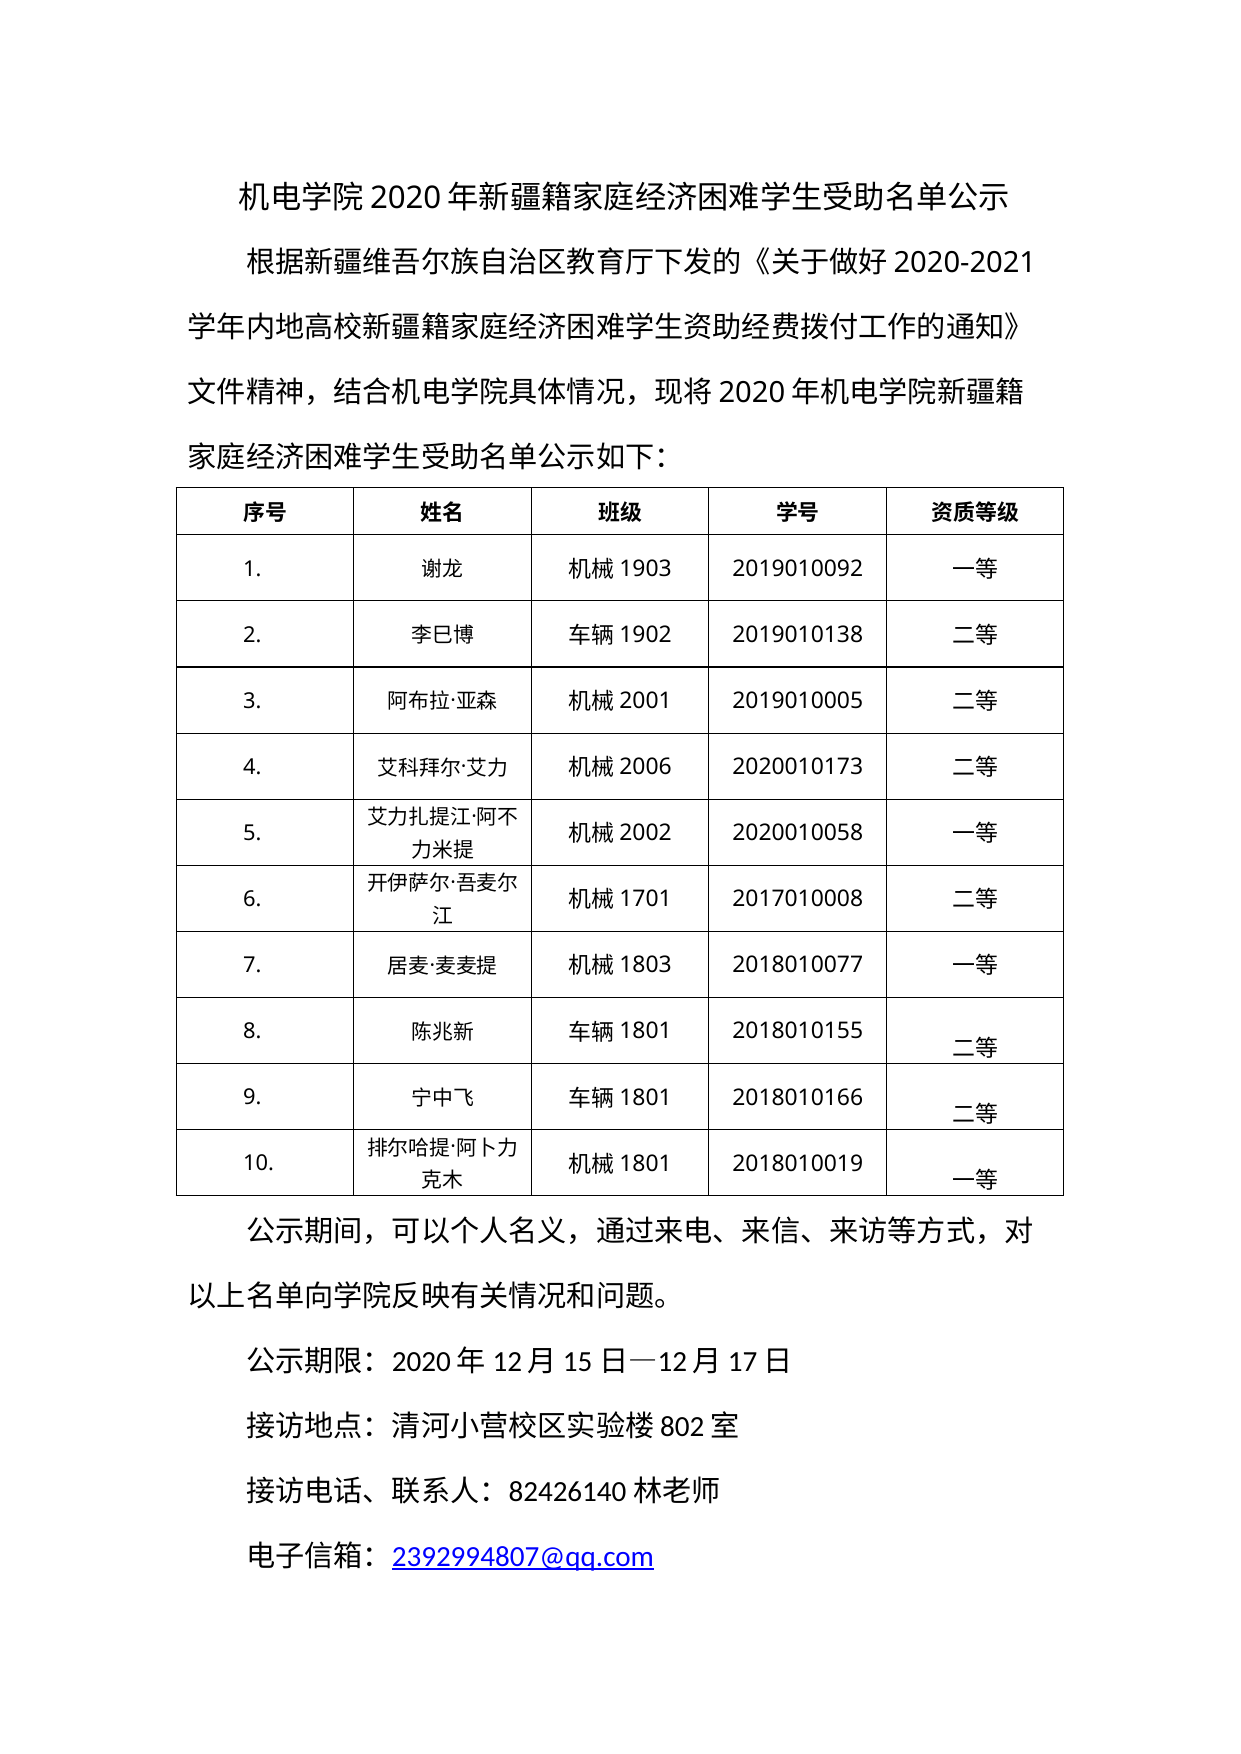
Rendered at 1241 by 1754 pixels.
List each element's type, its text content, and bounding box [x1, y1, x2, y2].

table_cell 2019010005 [709, 668, 886, 732]
table_cell 2018010155 [709, 998, 886, 1063]
table_cell 排尔哈提·阿卜力克木 [354, 1130, 531, 1195]
table_cell 二等 [887, 601, 1063, 666]
table_cell [177, 734, 353, 798]
text 公示期限：2020年 12月15 日—12月17日 [187, 1326, 1053, 1391]
table_cell 居麦·麦麦提 [354, 932, 531, 997]
table_cell 二等 [887, 668, 1063, 732]
table_cell 阿布拉·亚森 [354, 668, 531, 732]
text 接访地点：清河小营校区实验楼802室 [187, 1391, 1053, 1456]
table_cell 陈兆新 [354, 998, 531, 1063]
table_header 资质等级 [887, 488, 1063, 534]
table_cell 车辆1902 [532, 601, 708, 666]
table_cell [177, 932, 353, 997]
table_cell 二等 [887, 998, 1063, 1063]
table_cell 2019010138 [709, 601, 886, 666]
table_cell [177, 601, 353, 666]
table_cell 一等 [887, 800, 1063, 864]
table_cell 2020010058 [709, 800, 886, 864]
table_cell 车辆1801 [532, 1064, 708, 1129]
table_cell 2018010077 [709, 932, 886, 997]
table_cell 二等 [887, 734, 1063, 798]
table_cell 一等 [887, 1130, 1063, 1195]
table_cell 机械1701 [532, 866, 708, 931]
table_header 序号 [177, 488, 353, 534]
table_cell 机械2001 [532, 668, 708, 732]
table_cell 李巳博 [354, 601, 531, 666]
table_cell [177, 1130, 353, 1195]
table_cell 机械1803 [532, 932, 708, 997]
text 接访电话、联系人：82426140 林老师 [187, 1456, 1053, 1521]
table_cell 二等 [887, 1064, 1063, 1129]
table_cell 艾科拜尔·艾力 [354, 734, 531, 798]
table_cell 2018010019 [709, 1130, 886, 1195]
table_cell [177, 535, 353, 600]
table_cell 机械1903 [532, 535, 708, 600]
text 根据新疆维吾尔族自治区教育厅下发的《关于做好2020-2021学年内地高校新疆籍家庭经济困难学生资助经费拨付工作的通知》文件精神，结合机电学院具体情况，现将2020年机电学院新疆籍家庭经济困难学生受助名单公示如下： [187, 227, 1053, 487]
table_cell 机械2002 [532, 800, 708, 864]
table_cell 一等 [887, 535, 1063, 600]
table_cell [177, 1064, 353, 1129]
table_cell 艾力扎提江·阿不力米提 [354, 800, 531, 864]
table_header 学号 [709, 488, 886, 534]
table_cell 宁中飞 [354, 1064, 531, 1129]
text 电子信箱：2392994807@qq.com [187, 1521, 1053, 1586]
table_cell 2020010173 [709, 734, 886, 798]
table_cell 2019010092 [709, 535, 886, 600]
table_cell [177, 800, 353, 864]
table_cell 一等 [887, 932, 1063, 997]
table_cell 2017010008 [709, 866, 886, 931]
table_header 姓名 [354, 488, 531, 534]
table_cell [177, 998, 353, 1063]
table_cell 2018010166 [709, 1064, 886, 1129]
table_cell [177, 668, 353, 732]
text 机电学院2020年新疆籍家庭经济困难学生受助名单公示 [187, 162, 1053, 227]
table_cell 开伊萨尔·吾麦尔江 [354, 866, 531, 931]
table_cell 谢龙 [354, 535, 531, 600]
table_cell 机械2006 [532, 734, 708, 798]
table_cell 车辆1801 [532, 998, 708, 1063]
table_cell [177, 866, 353, 931]
table_cell 二等 [887, 866, 1063, 931]
table_cell 机械1801 [532, 1130, 708, 1195]
table_header 班级 [532, 488, 708, 534]
text 公示期间，可以个人名义，通过来电、来信、来访等方式，对以上名单向学院反映有关情况和问题。 [187, 1196, 1053, 1326]
